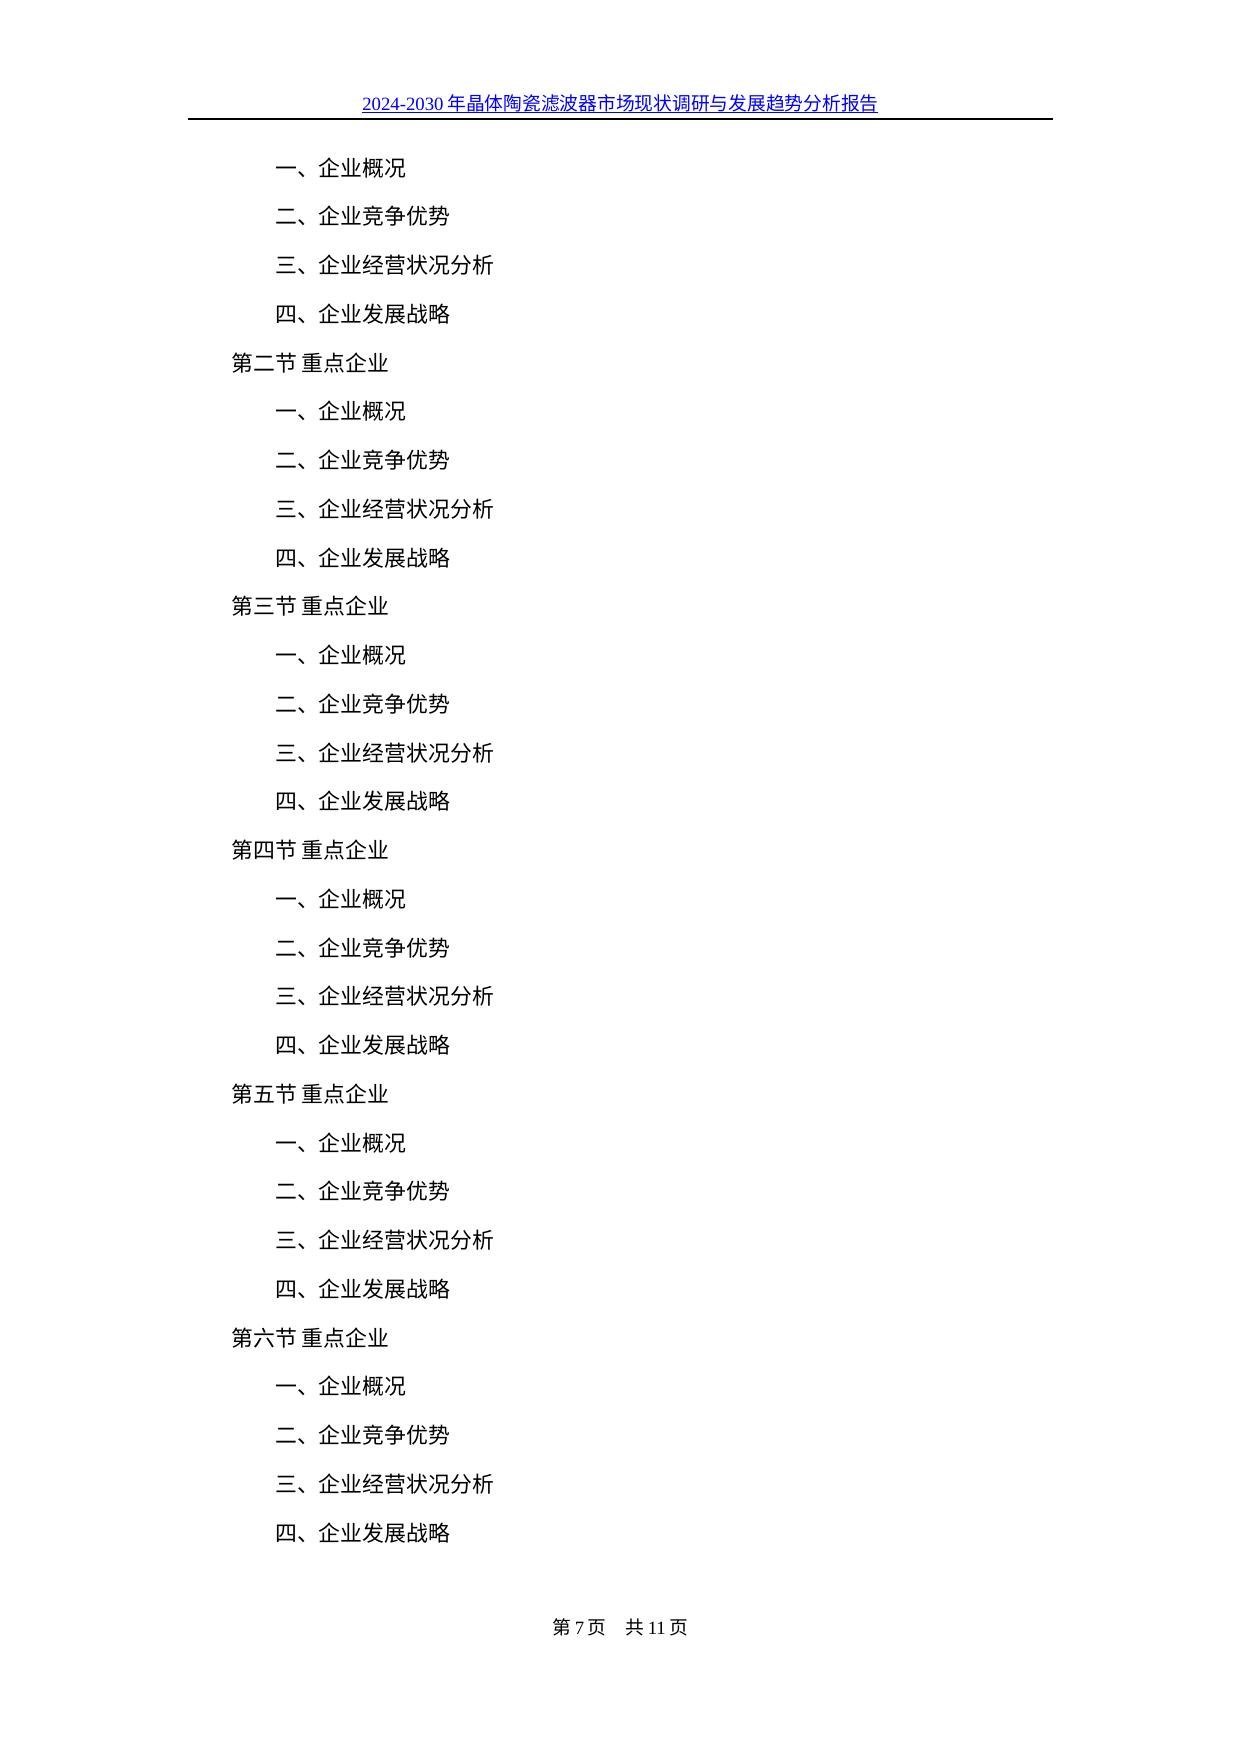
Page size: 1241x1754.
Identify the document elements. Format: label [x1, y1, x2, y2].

text [187, 150, 1053, 1548]
